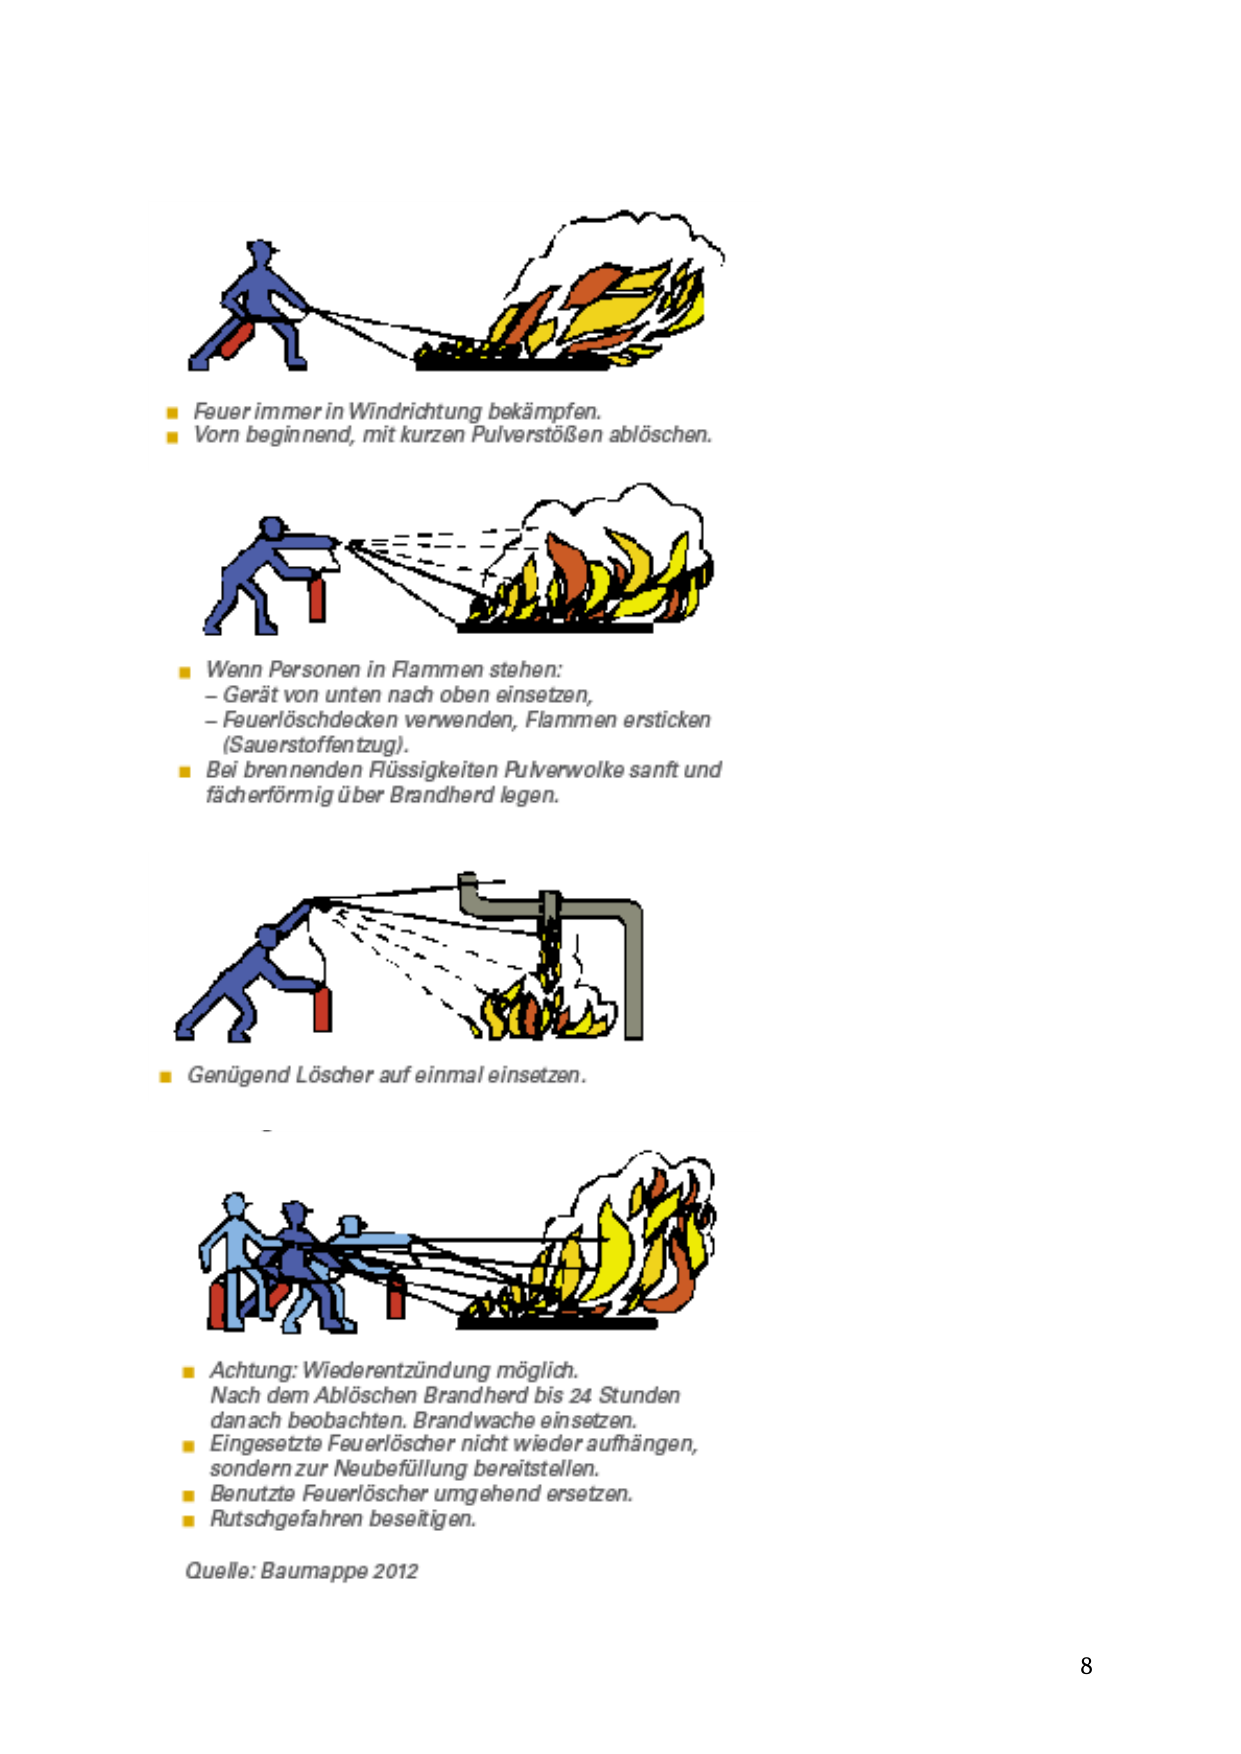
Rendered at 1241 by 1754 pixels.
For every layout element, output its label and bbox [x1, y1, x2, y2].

picture [147, 852, 675, 1102]
picture [147, 200, 763, 824]
picture [147, 1130, 760, 1602]
